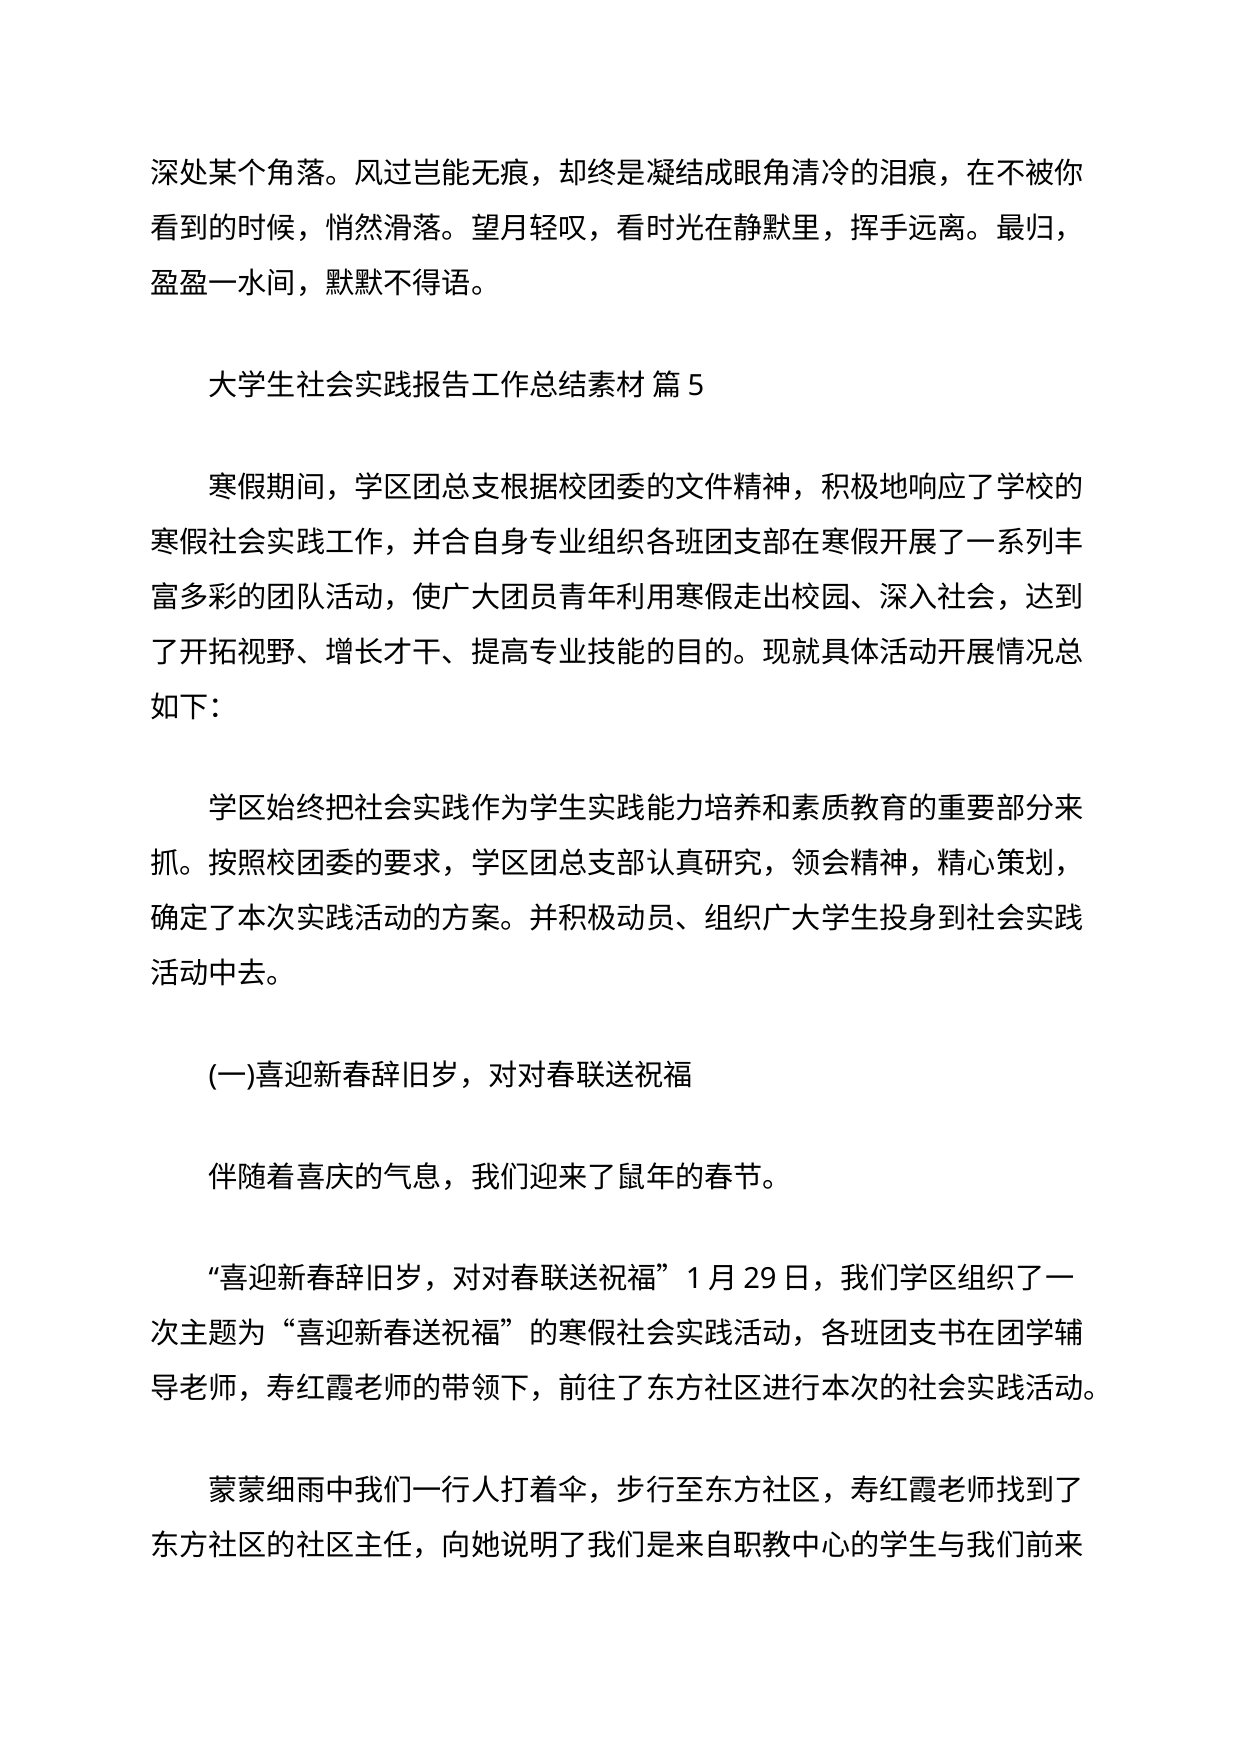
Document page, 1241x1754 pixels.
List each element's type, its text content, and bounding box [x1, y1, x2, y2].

text 伴随着喜庆的气息，我们迎来了鼠年的春节。 [150, 1153, 1090, 1196]
text 学区始终把社会实践作为学生实践能力培养和素质教育的重要部分来抓。按照校团委的要求，学区团总支部认真研究，领会精神，精心策划，确定了本次实践活动的方案。并积极动员、组织广大学生投身到社会实践活动中去。 [150, 785, 1090, 992]
text 寒假期间，学区团总支根据校团委的文件精神，积极地响应了学校的寒假社会实践工作，并合自身专业组织各班团支部在寒假开展了一系列丰富多彩的团队活动，使广大团员青年利用寒假走出校园、深入社会，达到了开拓视野、增长才干、提高专业技能的目的。现就具体活动开展情况总如下： [150, 463, 1090, 725]
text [150, 150, 1090, 302]
text “喜迎新春辞旧岁，对对春联送祝福”1月29日，我们学区组织了一次主题为“喜迎新春送祝福”的寒假社会实践活动，各班团支书在团学辅导老师，寿红霞老师的带领下，前往了东方社区进行本次的社会实践活动。 [150, 1255, 1090, 1407]
text (一)喜迎新春辞旧岁，对对春联送祝福 [150, 1051, 1090, 1094]
text 大学生社会实践报告工作总结素材 篇5 [150, 362, 1090, 404]
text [150, 1467, 1090, 1564]
